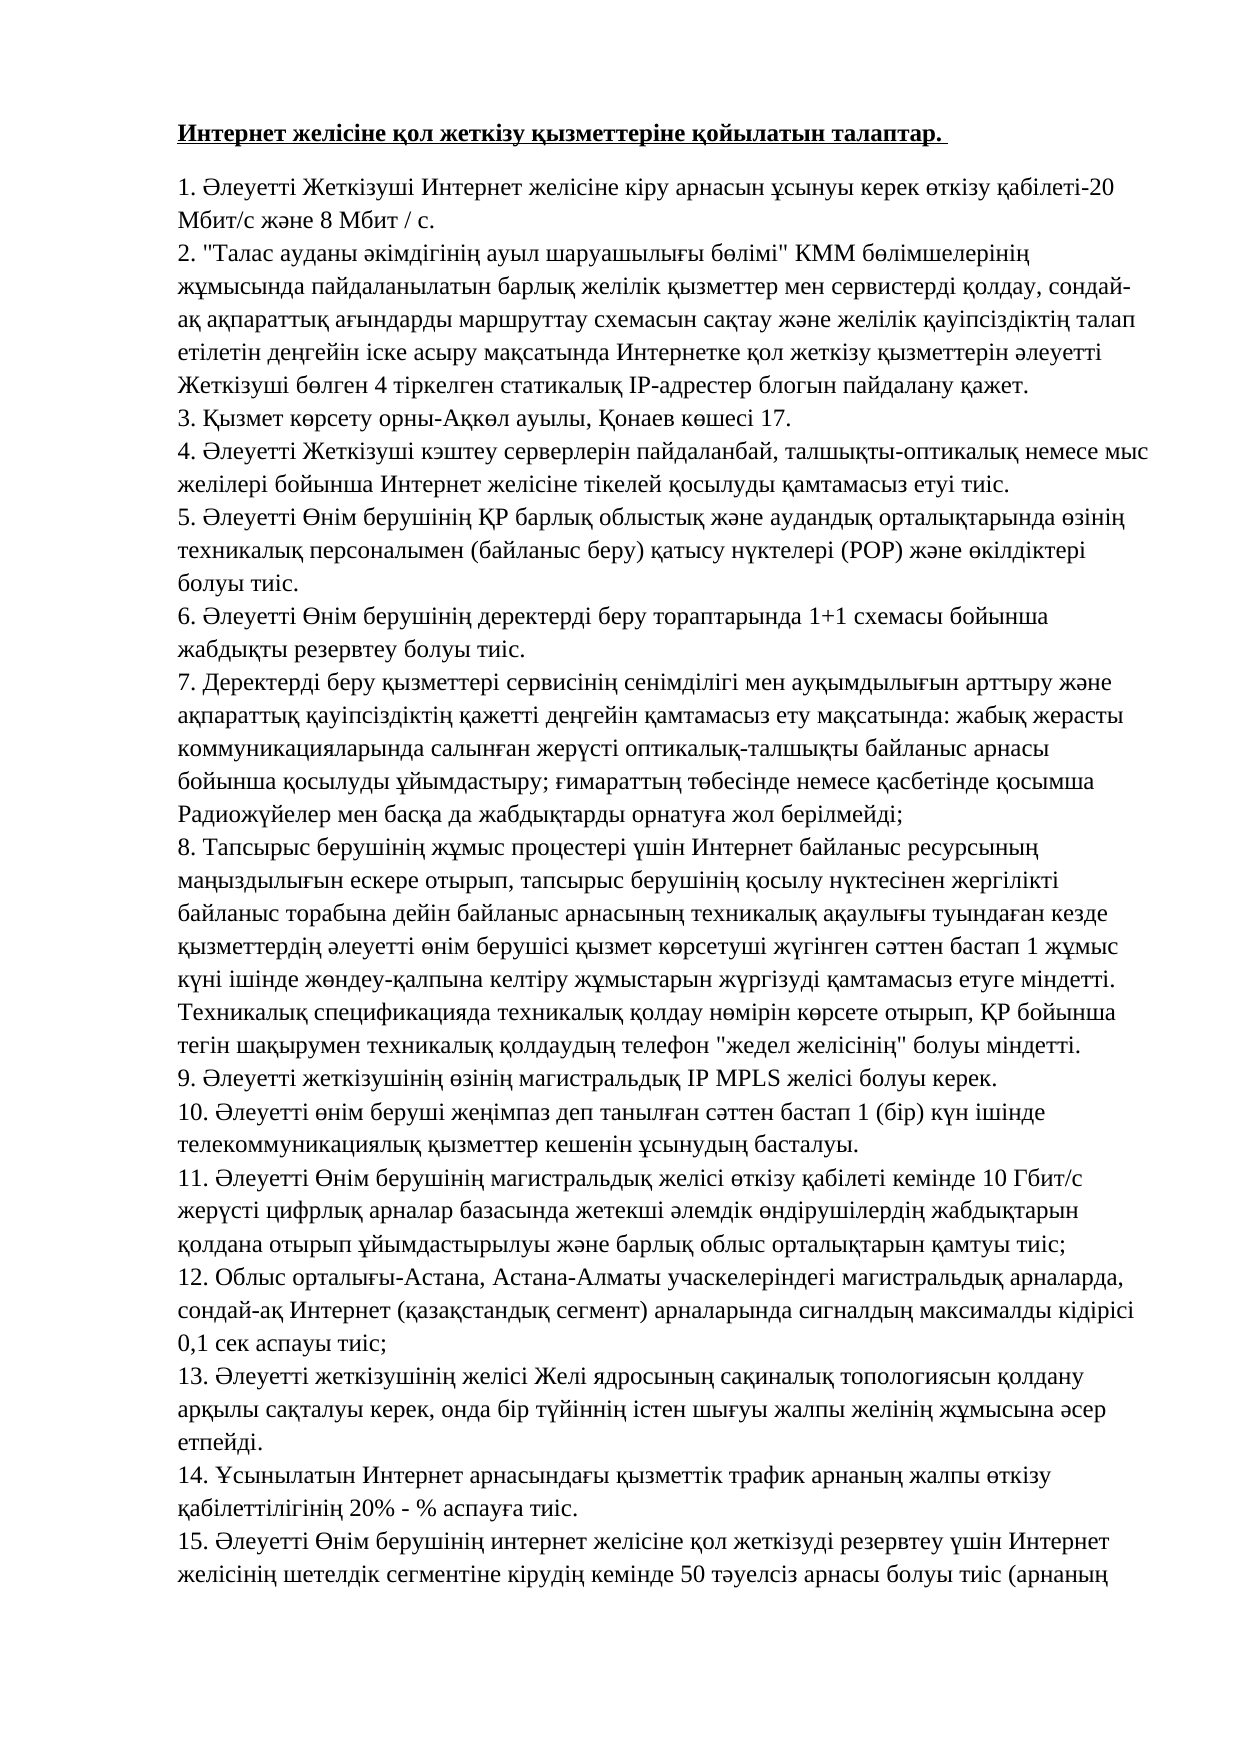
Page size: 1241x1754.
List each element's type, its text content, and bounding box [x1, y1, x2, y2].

text 7. Деректерді беру қызметтері сервисінің сенімділігі мен ауқымдылығын арттыру және ақпараттық қауіпсіздіктің қажетті деңгейін қамтамасыз ету мақсатында: жабық жерасты коммуникацияларында салынған жерүсті оптикалық-талшықты байланыс арнасы бойынша қосылуды ұйымдастыру; ғимараттың төбесінде немесе қасбетінде қосымша Радиожүйелер мен басқа да жабдықтарды орнатуға жол берілмейді; [177, 667, 1152, 828]
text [177, 1526, 1152, 1588]
text Интернет желісіне қол жеткізу қызметтеріне қойылатын талаптар. [177, 118, 1152, 147]
text 4. Әлеуетті Жеткізуші кэштеу серверлерін пайдаланбай, талшықты-оптикалық немесе мыс желілері бойынша Интернет желісіне тікелей қосылуды қамтамасыз етуі тиіс. [177, 436, 1152, 498]
text 8. Тапсырыс берушінің жұмыс процестері үшін Интернет байланыс ресурсының маңыздылығын ескере отырып, тапсырыс берушінің қосылу нүктесінен жергілікті байланыс торабына дейін байланыс арнасының техникалық ақаулығы туындаған кезде қызметтердің әлеуетті өнім берушісі қызмет көрсетуші жүгінген сәттен бастап 1 жұмыс күні ішінде жөндеу-қалпына келтіру жұмыстарын жүргізуді қамтамасыз етуге міндетті. Техникалық спецификацияда техникалық қолдау нөмірін көрсете отырып, ҚР бойынша тегін шақырумен техникалық қолдаудың телефон "жедел желісінің" болуы міндетті. [177, 832, 1152, 1059]
text 9. Әлеуетті жеткізушінің өзінің магистральдық IP MPLS желісі болуы керек. [177, 1063, 1152, 1092]
text 1. Әлеуетті Жеткізуші Интернет желісіне кіру арнасын ұсынуы керек өткізу қабілеті-20 Мбит/с және 8 Мбит / с. [177, 172, 1152, 234]
text 10. Әлеуетті өнім беруші жеңімпаз деп танылған сәттен бастап 1 (бір) күн ішінде телекоммуникациялық қызметтер кешенін ұсынудың басталуы. [177, 1097, 1152, 1158]
text 14. Ұсынылатын Интернет арнасындағы қызметтік трафик арнаның жалпы өткізу қабілеттілігінің 20% - % аспауға тиіс. [177, 1460, 1152, 1522]
text 12. Облыс орталығы-Астана, Астана-Алматы учаскелеріндегі магистральдық арналарда, сондай-ақ Интернет (қазақстандық сегмент) арналарында сигналдың максималды кідірісі 0,1 сек аспауы тиіс; [177, 1262, 1152, 1356]
text 11. Әлеуетті Өнім берушінің магистральдық желісі өткізу қабілеті кемінде 10 Гбит/с жерүсті цифрлық арналар базасында жетекші әлемдік өндірушілердің жабдықтарын қолдана отырып ұйымдастырылуы және барлық облыс орталықтарын қамтуы тиіс; [177, 1163, 1152, 1257]
text 6. Әлеуетті Өнім берушінің деректерді беру тораптарында 1+1 схемасы бойынша жабдықты резервтеу болуы тиіс. [177, 601, 1152, 663]
text 3. Қызмет көрсету орны-Ақкөл ауылы, Қонаев көшесі 17. [177, 403, 1152, 432]
text 13. Әлеуетті жеткізушінің желісі Желі ядросының сақиналық топологиясын қолдану арқылы сақталуы керек, онда бір түйіннің істен шығуы жалпы желінің жұмысына әсер етпейді. [177, 1361, 1152, 1456]
text 5. Әлеуетті Өнім берушінің ҚР барлық облыстық және аудандық орталықтарында өзінің техникалық персоналымен (байланыс беру) қатысу нүктелері (POP) және өкілдіктері болуы тиіс. [177, 502, 1152, 597]
text 2. "Талас ауданы әкімдігінің ауыл шаруашылығы бөлімі" КММ бөлімшелерінің жұмысында пайдаланылатын барлық желілік қызметтер мен сервистерді қолдау, сондай-ақ ақпараттық ағындарды маршруттау схемасын сақтау және желілік қауіпсіздіктің талап етілетін деңгейін іске асыру мақсатында Интернетке қол жеткізу қызметтерін әлеуетті Жеткізуші бөлген 4 тіркелген статикалық IP-адрестер блогын пайдалану қажет. [177, 238, 1152, 399]
